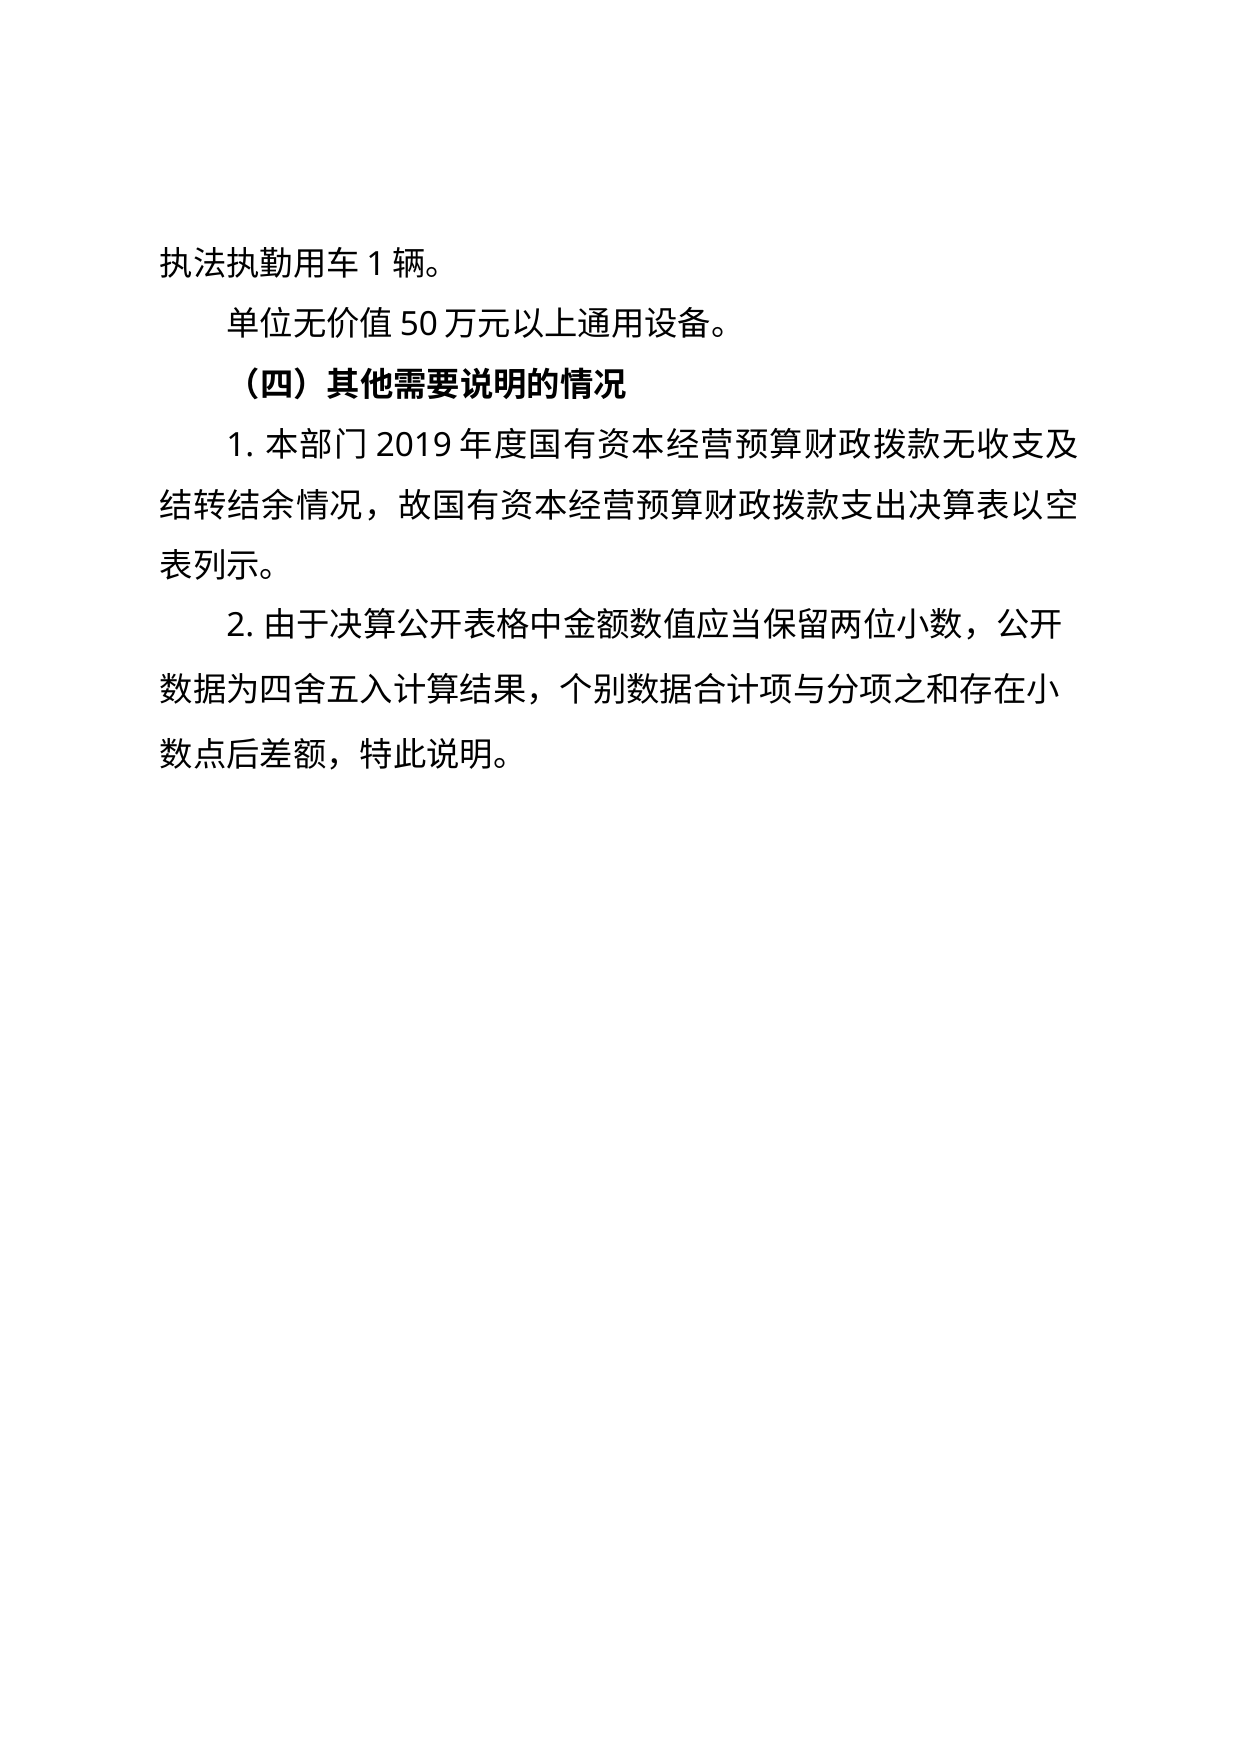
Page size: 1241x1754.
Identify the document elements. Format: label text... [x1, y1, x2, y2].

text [159, 227, 1081, 287]
text （四）其他需要说明的情况 [159, 348, 1081, 408]
text 2. 由于决算公开表格中金额数值应当保留两位小数，公开数据为四舍五入计算结果，个别数据合计项与分项之和存在小数点后差额，特此说明。 [159, 589, 1081, 784]
text 单位无价值50万元以上通用设备。 [159, 287, 1081, 348]
text 1. 本部门2019年度国有资本经营预算财政拨款无收支及结转结余情况，故国有资本经营预算财政拨款支出决算表以空表列示。 [159, 408, 1081, 589]
